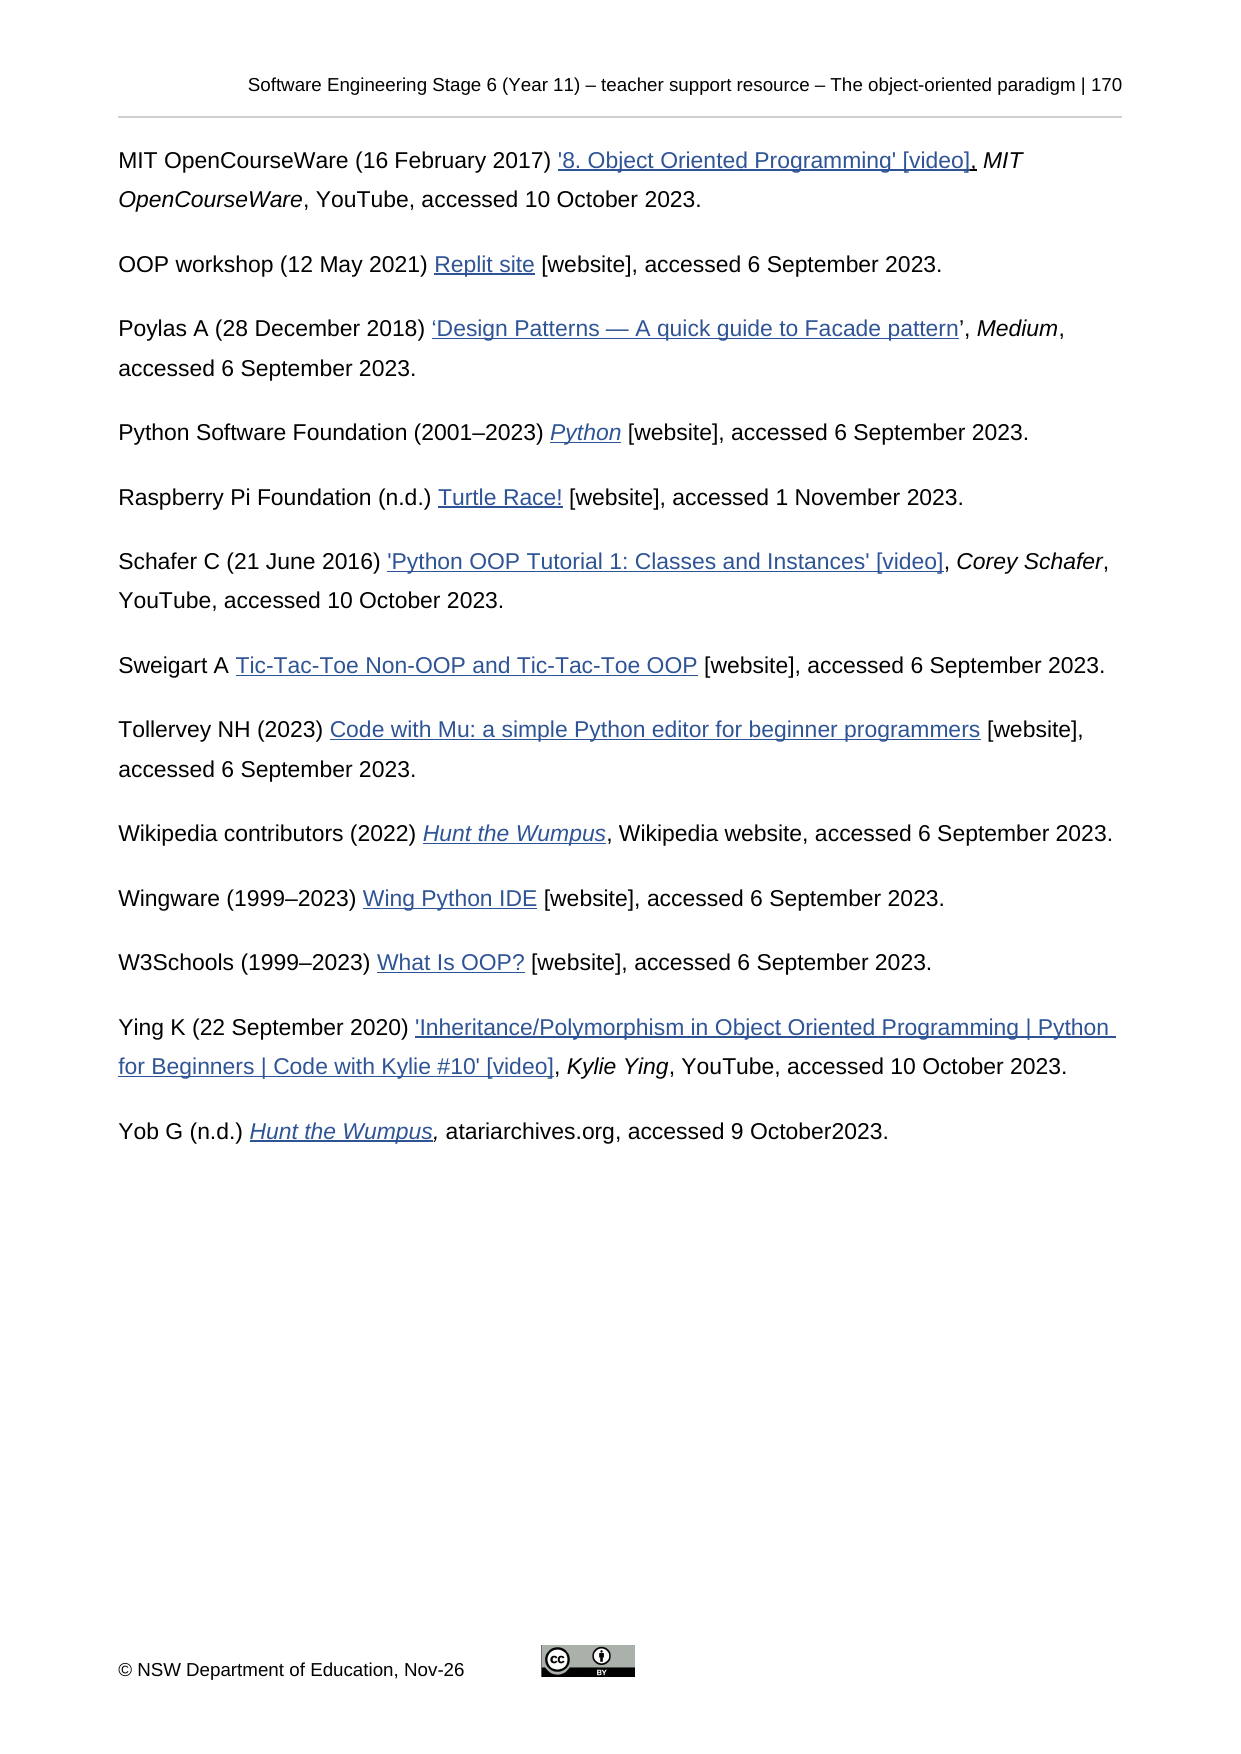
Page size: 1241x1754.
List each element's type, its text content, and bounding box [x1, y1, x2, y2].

text Tollervey NH (2023) Code with Mu: a simple Python editor for beginner programmers [website], accessed 6 September 2023. [118, 716, 1122, 782]
text Schafer C (21 June 2016) 'Python OOP Tutorial 1: Classes and Instances' [video], Corey Schafer, YouTube, accessed 10 October 2023. [118, 548, 1122, 614]
text OOP workshop (12 May 2021) Replit site [website], accessed 6 September 2023. [118, 251, 1122, 277]
text Wikipedia contributors (2022) Hunt the Wumpus, Wikipedia website, accessed 6 September 2023. [118, 820, 1122, 847]
text Python Software Foundation (2001–2023) Python [website], accessed 6 September 2023. [118, 419, 1122, 445]
text MIT OpenCourseWare (16 February 2017) '8. Object Oriented Programming' [video], MIT OpenCourseWare, YouTube, accessed 10 October 2023. [118, 147, 1122, 212]
text Wingware (1999–2023) Wing Python IDE [website], accessed 6 September 2023. [118, 885, 1122, 911]
text Poylas A (28 December 2018) ‘Design Patterns — A quick guide to Facade pattern’, Medium, accessed 6 September 2023. [118, 315, 1122, 381]
text Sweigart A Tic-Tac-Toe Non-OOP and Tic-Tac-Toe OOP [website], accessed 6 September 2023. [118, 652, 1122, 678]
picture [541, 1645, 635, 1677]
text Raspberry Pi Foundation (n.d.) Turtle Race! [website], accessed 1 November 2023. [118, 483, 1122, 510]
text Yob G (n.d.) Hunt the Wumpus, atariarchives.org, accessed 9 October2023. [118, 1118, 1122, 1144]
text W3Schools (1999–2023) What Is OOP? [website], accessed 6 September 2023. [118, 949, 1122, 976]
text Ying K (22 September 2020) 'Inheritance/Polymorphism in Object Oriented Programming | Python for Beginners | Code with Kylie #10' [video], Kylie Ying, YouTube, accessed 10 October 2023. [118, 1014, 1122, 1079]
